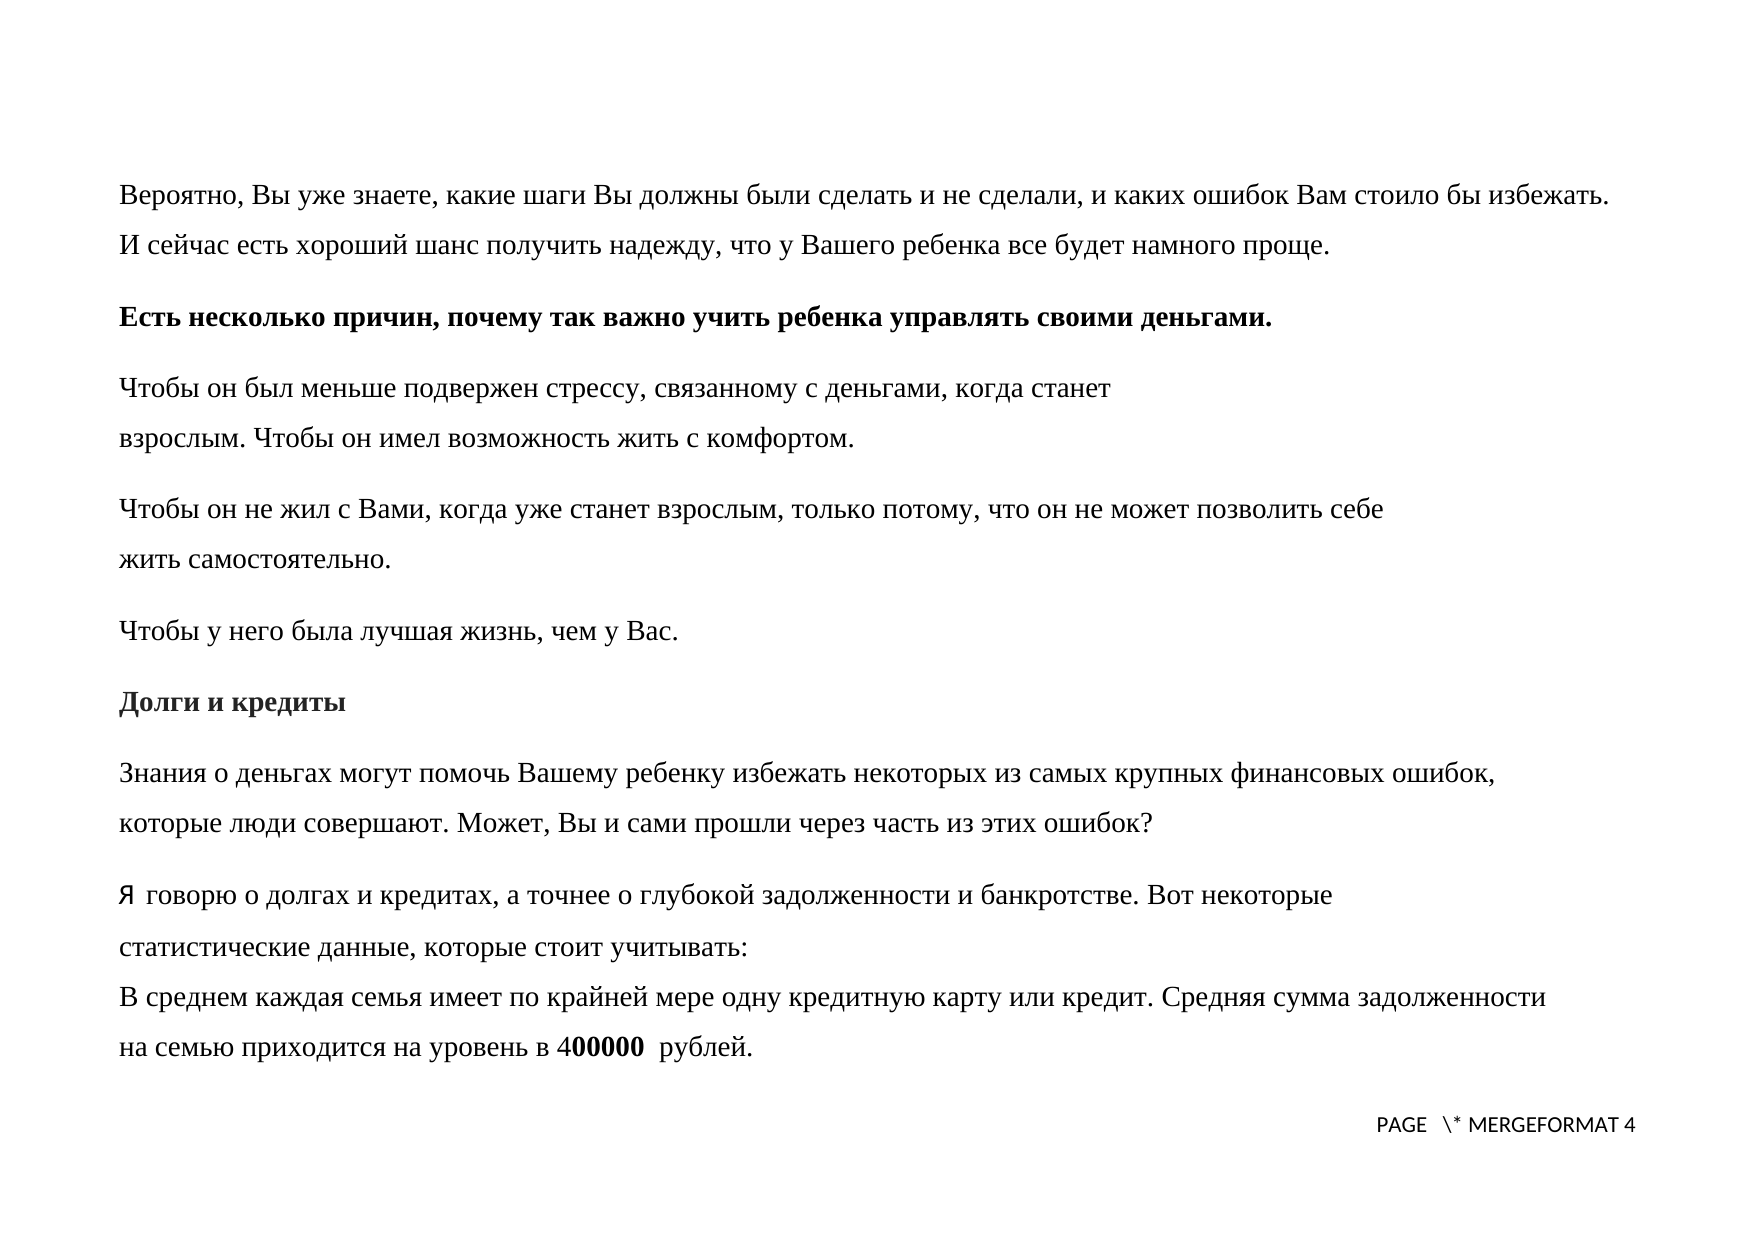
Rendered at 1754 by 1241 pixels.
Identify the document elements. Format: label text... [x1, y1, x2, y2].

text Есть несколько причин, почему так важно учить ребенка управлять своими деньгами. [119, 299, 1636, 332]
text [119, 177, 1625, 261]
text Чтобы у него была лучшая жизнь, чем у Вас. [119, 613, 1636, 646]
text Чтобы он был меньше подвержен стрессу, связанному с деньгами, когда станет взрослым. Чтобы он имел возможность жить с комфортом. [119, 370, 1244, 454]
text Чтобы он не жил с Вами, когда уже станет взрослым, только потому, что он не может позволить себе жить самостоятельно. [119, 491, 1452, 575]
text В среднем каждая семья имеет по крайней мере одну кредитную карту или кредит. Средняя сумма задолженности на семью приходится на уровень в 400000 рублей. [119, 979, 1582, 1063]
text Долги и кредиты [119, 684, 1636, 717]
text Знания о деньгах могут помочь Вашему ребенку избежать некоторых из самых крупных финансовых ошибок, которые люди совершают. Может, Вы и сами прошли через часть из этих ошибок? [119, 755, 1604, 839]
list говорю о долгах и кредитах, а точнее о глубокой задолженности и банкротстве. Вот некоторые статистические данные, которые стоит учитывать: [118, 876, 1532, 962]
